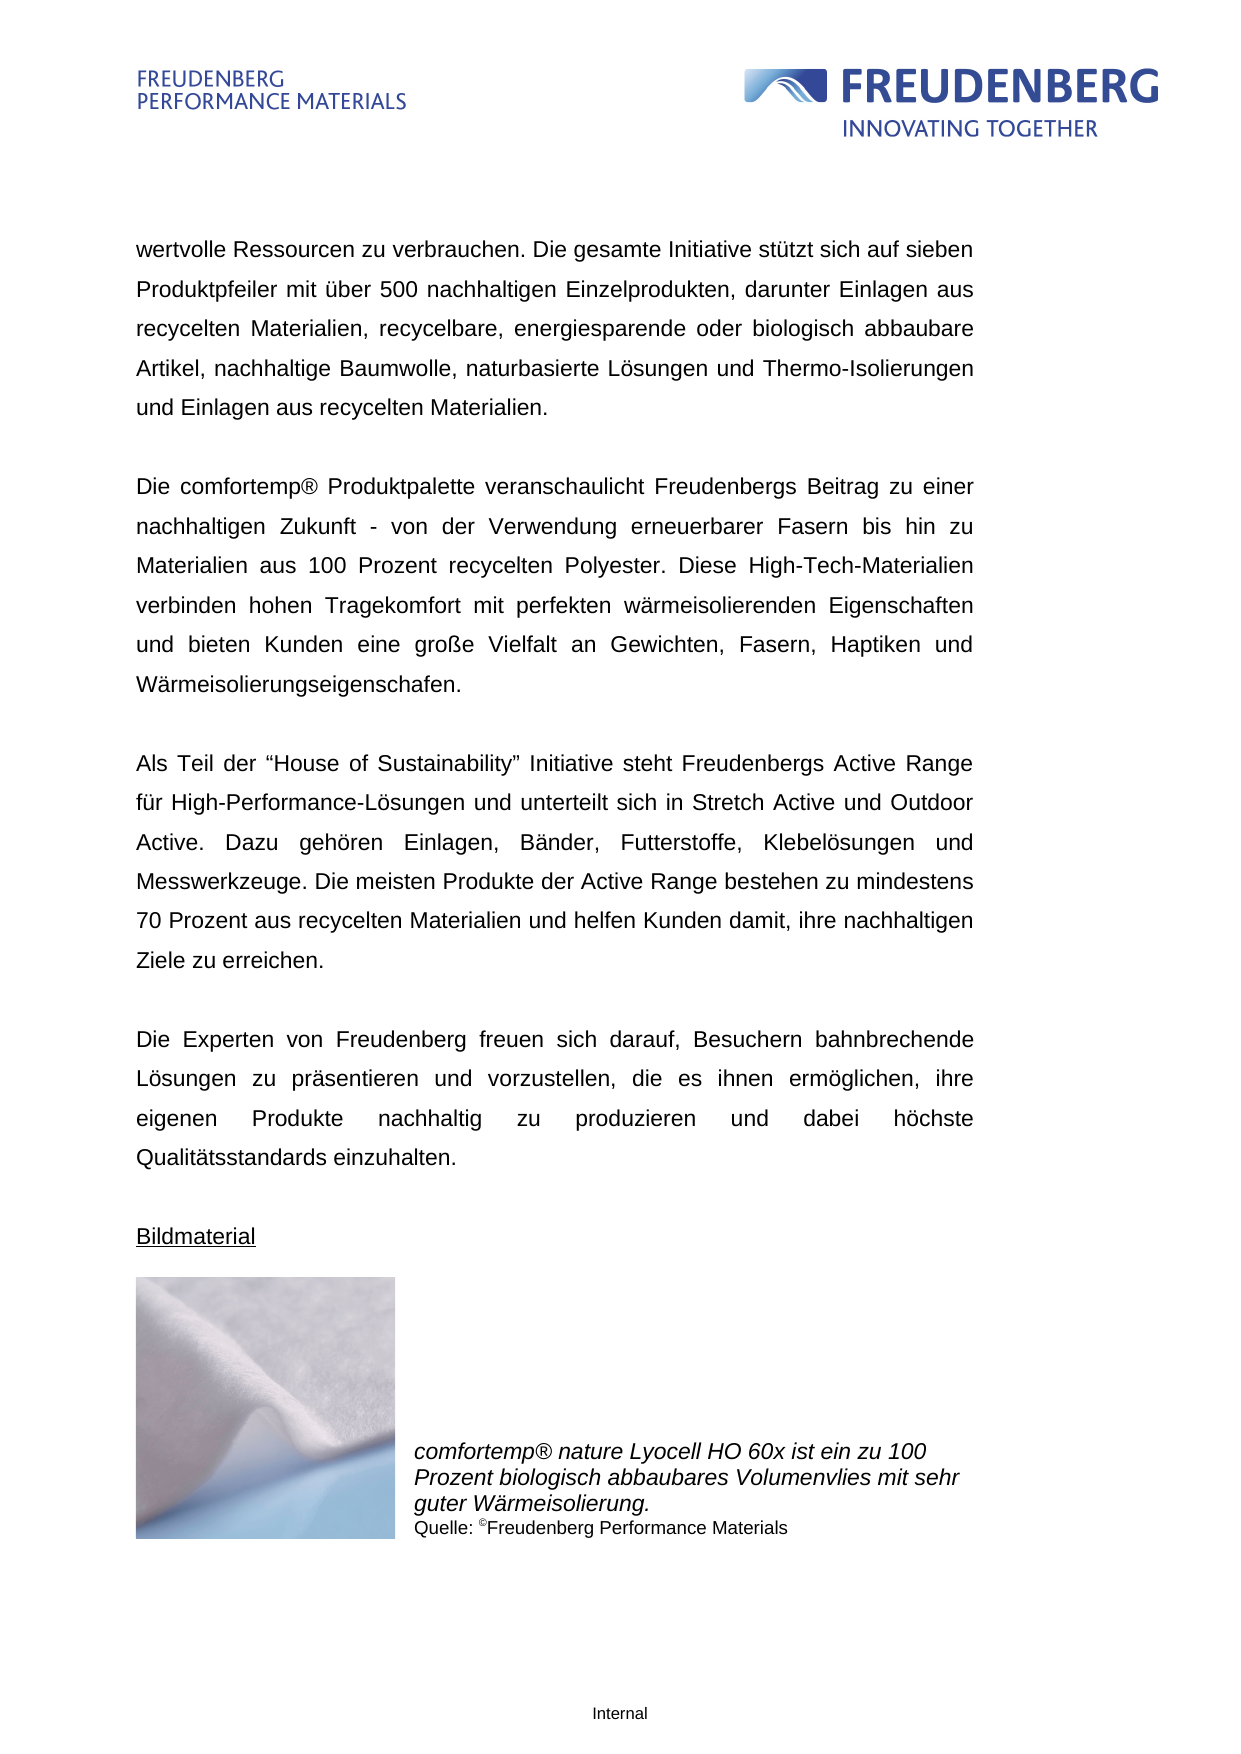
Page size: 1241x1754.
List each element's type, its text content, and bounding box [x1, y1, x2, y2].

text Die Experten von Freudenberg freuen sich darauf, Besuchern bahnbrechende Lösungen zu präsentieren und vorzustellen, die es ihnen ermöglichen, ihre eigenen Produkte nachhaltig zu produzieren und dabei höchste Qualitätsstandards einzuhalten. [136, 1026, 974, 1171]
text Quelle: ©Freudenberg Performance Materials [396, 1517, 974, 1538]
text comfortemp® nature Lyocell HO 60x ist ein zu 100 Prozent biologisch abbaubares Volumenvlies mit sehr guter Wärmeisolierung. [396, 1438, 974, 1517]
text Die comfortemp® Produktpalette veranschaulicht Freudenbergs Beitrag zu einer nachhaltigen Zukunft - von der Verwendung erneuerbarer Fasern bis hin zu Materialien aus 100 Prozent recycelten Polyester. Diese High-Tech-Materialien verbinden hohen Tragekomfort mit perfekten wärmeisolierenden Eigenschaften und bieten Kunden eine große Vielfalt an Gewichten, Fasern, Haptiken und Wärmeisolierungseigenschafen. [136, 473, 974, 697]
picture [0, 0, 1241, 178]
picture [135, 1277, 396, 1539]
text Bildmaterial [136, 1223, 974, 1249]
text Als Teil der “House of Sustainability” Initiative steht Freudenbergs Active Range für High-Performance-Lösungen und unterteilt sich in Stretch Active und Outdoor Active. Dazu gehören Einlagen, Bänder, Futterstoffe, Klebelösungen und Messwerkzeuge. Die meisten Produkte der Active Range bestehen zu mindestens 70 Prozent aus recycelten Materialien und helfen Kunden damit, ihre nachhaltigen Ziele zu erreichen. [136, 749, 974, 973]
